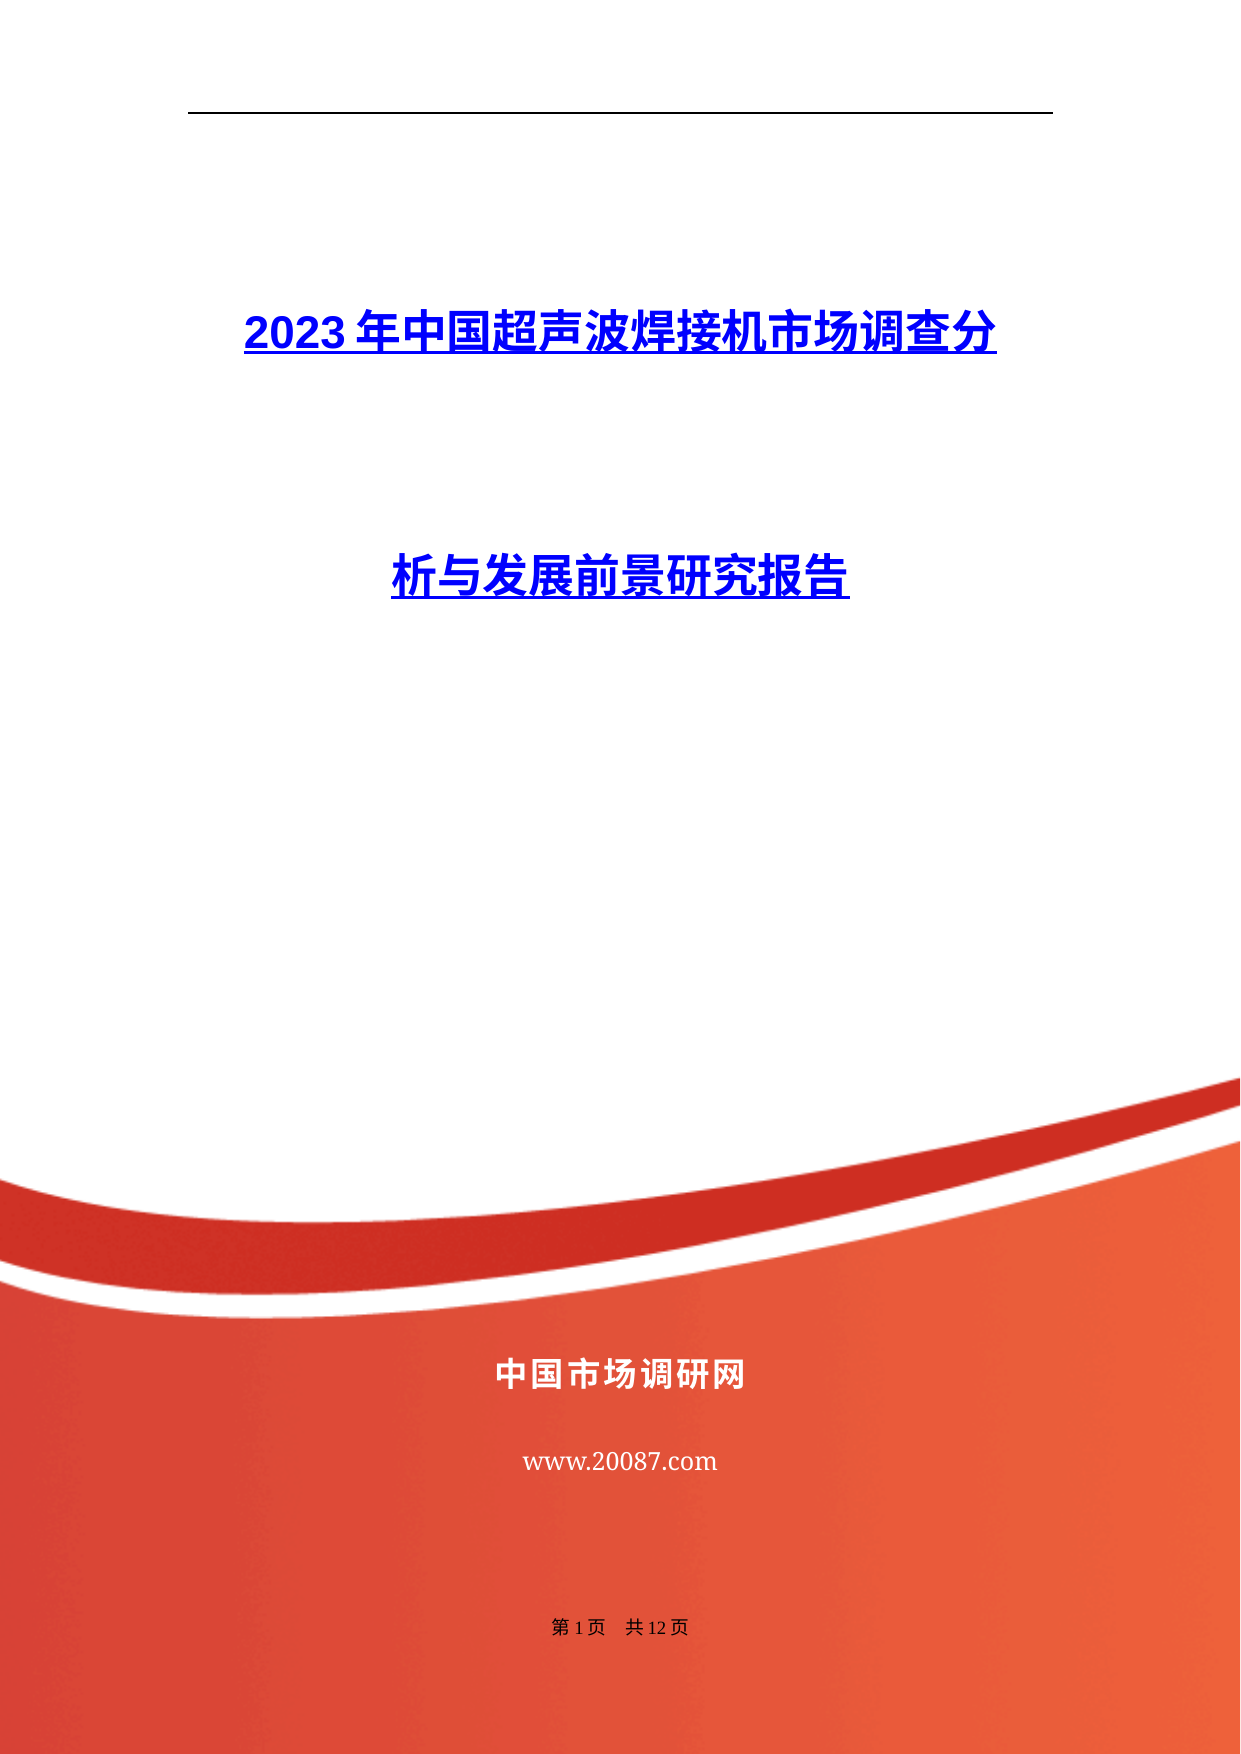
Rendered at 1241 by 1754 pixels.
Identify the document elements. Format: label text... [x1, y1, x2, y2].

table_header 2023年中国超声波焊接机市场调查分析与发展前景研究报告 [188, 207, 1053, 773]
subtitle 中国市场调研网 [187, 1339, 1053, 1404]
picture [0, 1006, 1241, 1754]
text www.20087.com [187, 1428, 1053, 1493]
